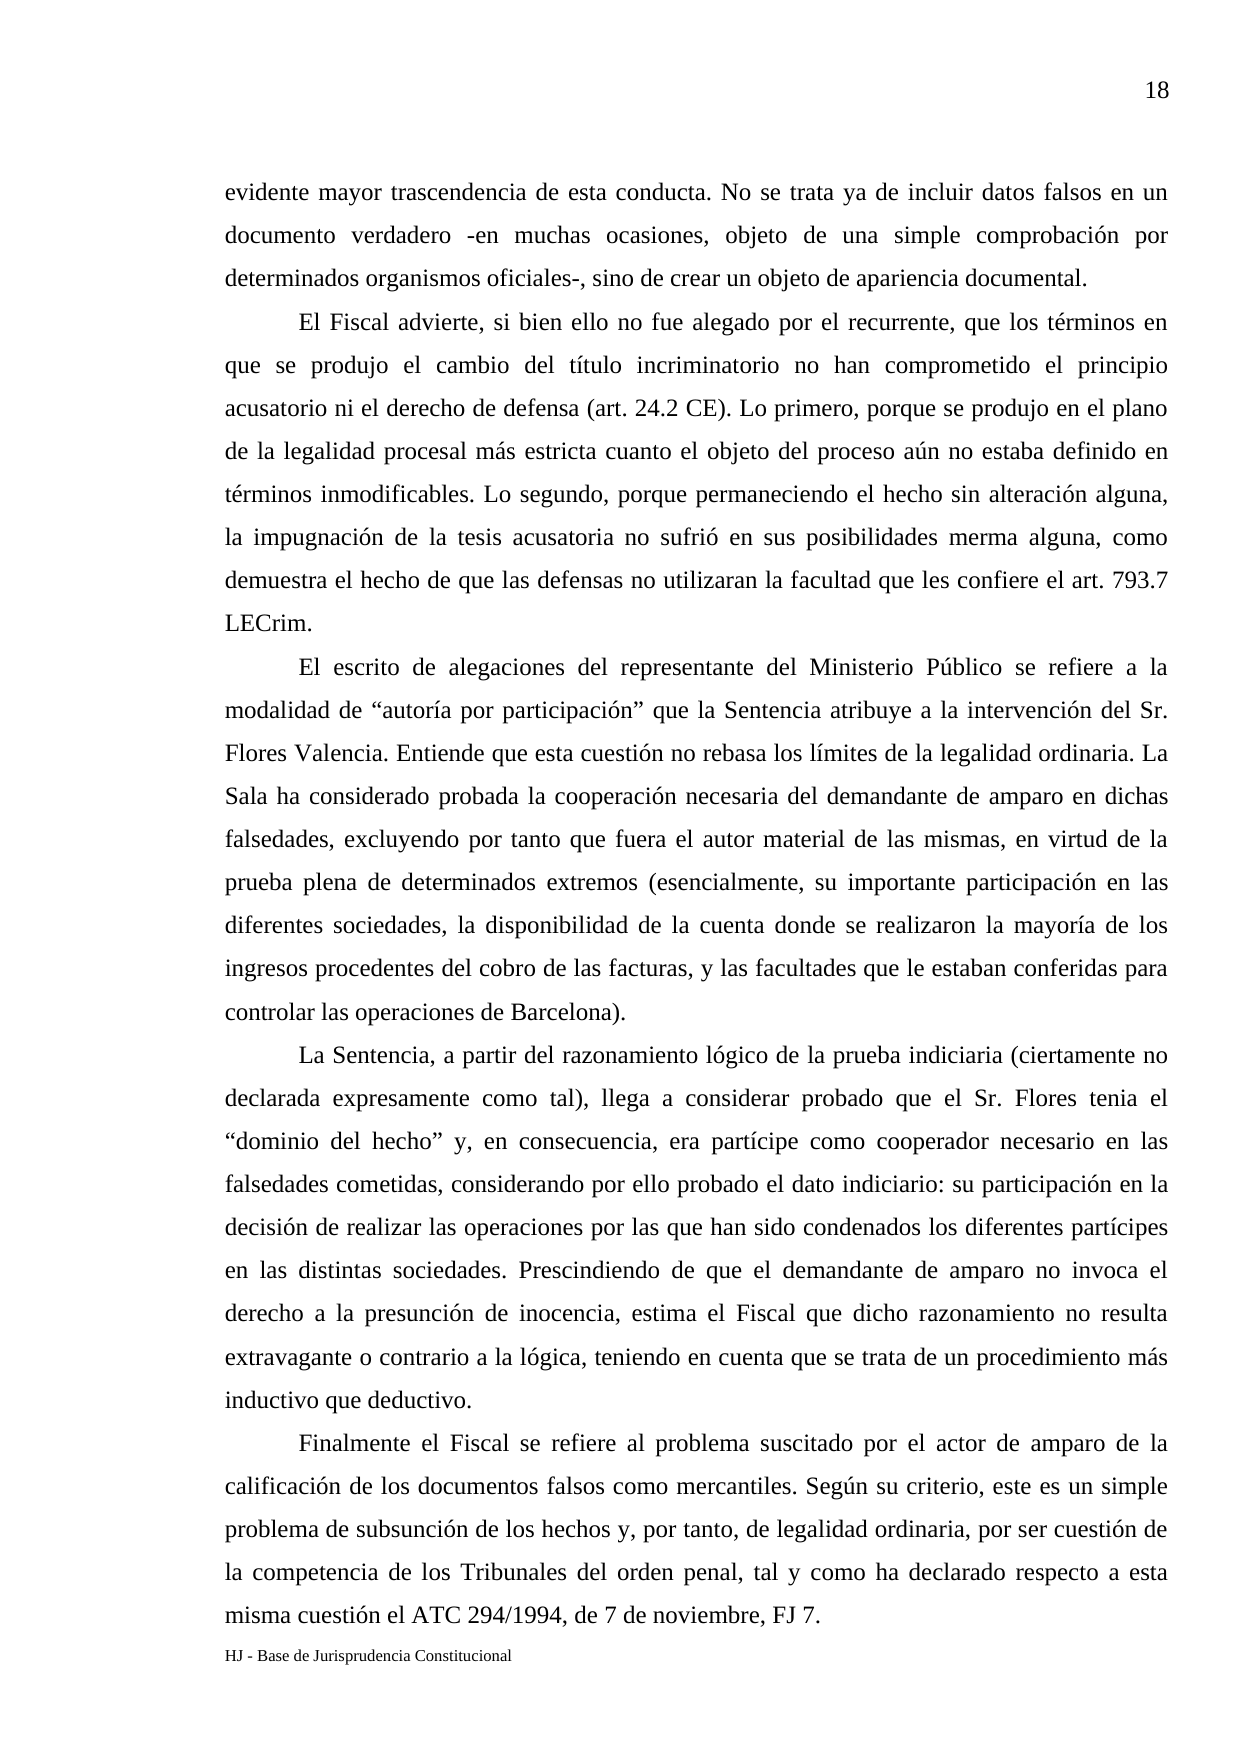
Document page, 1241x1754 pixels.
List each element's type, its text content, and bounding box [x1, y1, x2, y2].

text El escrito de alegaciones del representante del Ministerio Público se refiere a la modalidad de “autoría por participación” que la Sentencia atribuye a la intervención del Sr. Flores Valencia. Entiende que esta cuestión no rebasa los límites de la legalidad ordinaria. La Sala ha considerado probada la cooperación necesaria del demandante de amparo en dichas falsedades, excluyendo por tanto que fuera el autor material de las mismas, en virtud de la prueba plena de determinados extremos (esencialmente, su importante participación en las diferentes sociedades, la disponibilidad de la cuenta donde se realizaron la mayoría de los ingresos procedentes del cobro de las facturas, y las facultades que le estaban conferidas para controlar las operaciones de Barcelona). [224, 652, 1169, 1025]
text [224, 177, 1169, 292]
text La Sentencia, a partir del razonamiento lógico de la prueba indiciaria (ciertamente no declarada expresamente como tal), llega a considerar probado que el Sr. Flores tenia el “dominio del hecho” y, en consecuencia, era partícipe como cooperador necesario en las falsedades cometidas, considerando por ello probado el dato indiciario: su participación en la decisión de realizar las operaciones por las que han sido condenados los diferentes partícipes en las distintas sociedades. Prescindiendo de que el demandante de amparo no invoca el derecho a la presunción de inocencia, estima el Fiscal que dicho razonamiento no resulta extravagante o contrario a la lógica, teniendo en cuenta que se trata de un procedimiento más inductivo que deductivo. [224, 1040, 1169, 1413]
text Finalmente el Fiscal se refiere al problema suscitado por el actor de amparo de la calificación de los documentos falsos como mercantiles. Según su criterio, este es un simple problema de subsunción de los hechos y, por tanto, de legalidad ordinaria, por ser cuestión de la competencia de los Tribunales del orden penal, tal y como ha declarado respecto a esta misma cuestión el ATC 294/1994, de 7 de noviembre, FJ 7. [224, 1428, 1169, 1629]
text El Fiscal advierte, si bien ello no fue alegado por el recurrente, que los términos en que se produjo el cambio del título incriminatorio no han comprometido el principio acusatorio ni el derecho de defensa (art. 24.2 CE). Lo primero, porque se produjo en el plano de la legalidad procesal más estricta cuanto el objeto del proceso aún no estaba definido en términos inmodificables. Lo segundo, porque permaneciendo el hecho sin alteración alguna, la impugnación de la tesis acusatoria no sufrió en sus posibilidades merma alguna, como demuestra el hecho de que las defensas no utilizaran la facultad que les confiere el art. 793.7 LECrim. [224, 307, 1169, 637]
